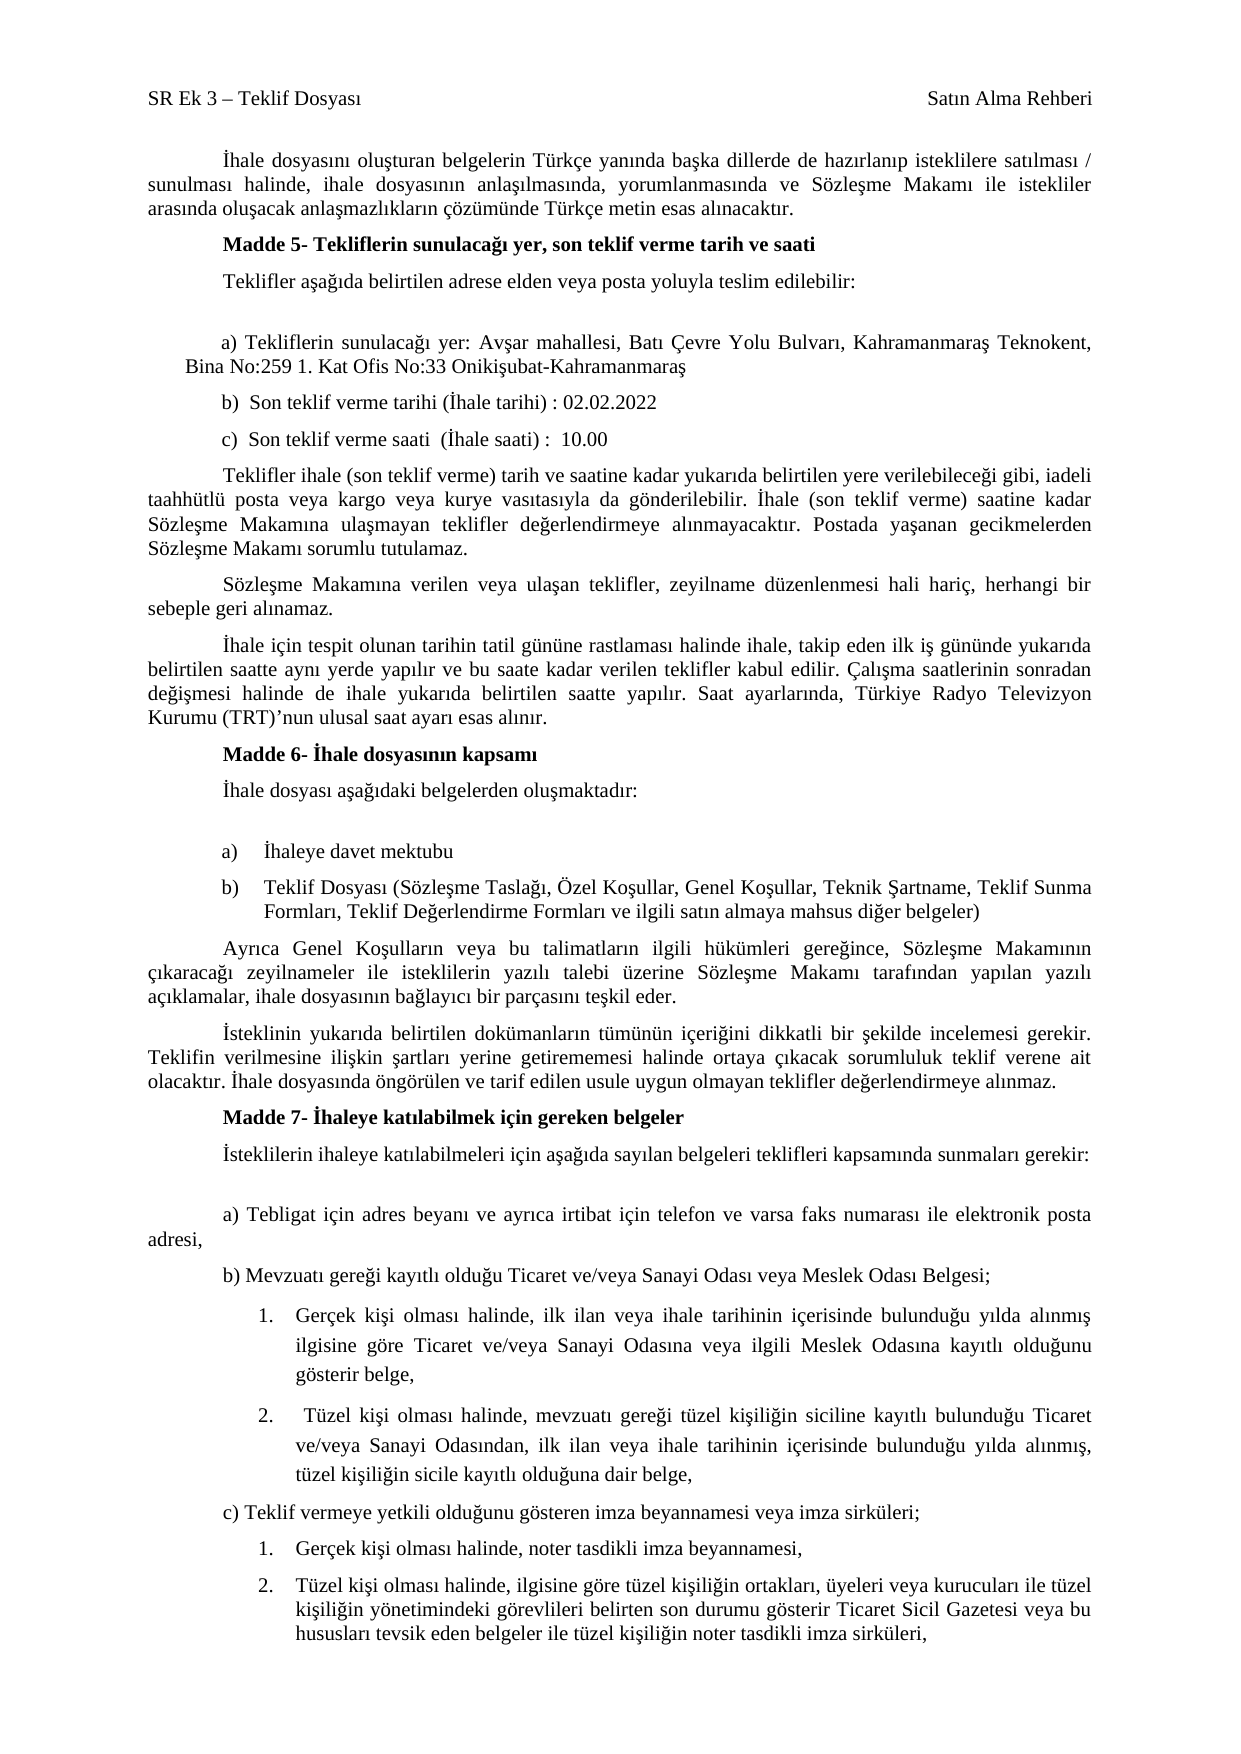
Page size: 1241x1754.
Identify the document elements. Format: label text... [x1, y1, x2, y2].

list İhaleye davet mektubu [221, 839, 1093, 863]
text Sözleşme Makamına verilen veya ulaşan teklifler, zeyilname düzenlenmesi hali hariç, herhangi bir sebeple geri alınamaz. [148, 572, 1093, 620]
text a) Tekliflerin sunulacağı yer: Avşar mahallesi, Batı Çevre Yolu Bulvarı, Kahramanmaraş Teknokent, Bina No:259 1. Kat Ofis No:33 Onikişubat-Kahramanmaraş [185, 329, 1093, 378]
list Gerçek kişi olması halinde, ilk ilan veya ihale tarihinin içerisinde bulunduğu yılda alınmış ilgisine göre Ticaret ve/veya Sanayi Odasına veya ilgili Meslek Odasına kayıtlı olduğunu gösterir belge, [258, 1299, 1093, 1387]
text Madde 5- Tekliflerin sunulacağı yer, son teklif verme tarih ve saati [148, 232, 1093, 256]
text Teklifler aşağıda belirtilen adrese elden veya posta yoluyla teslim edilebilir: [148, 269, 1093, 293]
list Tüzel kişi olması halinde, ilgisine göre tüzel kişiliğin ortakları, üyeleri veya kurucuları ile tüzel kişiliğin yönetimindeki görevlileri belirten son durumu gösterir Ticaret Sicil Gazetesi veya bu hususları tevsik eden belgeler ile tüzel kişiliğin noter tasdikli imza sirküleri, [258, 1573, 1093, 1645]
text c) Teklif vermeye yetkili olduğunu gösteren imza beyannamesi veya imza sirküleri; [148, 1499, 1093, 1524]
text İhale dosyası aşağıdaki belgelerden oluşmaktadır: [148, 778, 1093, 802]
text Madde 6- İhale dosyasının kapsamı [148, 741, 1093, 766]
list Gerçek kişi olması halinde, noter tasdikli imza beyannamesi, [258, 1536, 1093, 1560]
text Teklifler ihale (son teklif verme) tarih ve saatine kadar yukarıda belirtilen yere verilebileceği gibi, iadeli taahhütlü posta veya kargo veya kurye vasıtasıyla da gönderilebilir. İhale (son teklif verme) saatine kadar Sözleşme Makamına ulaşmayan teklifler değerlendirmeye alınmayacaktır. Postada yaşanan gecikmelerden Sözleşme Makamı sorumlu tutulamaz. [148, 463, 1093, 559]
list Teklif Dosyası (Sözleşme Taslağı, Özel Koşullar, Genel Koşullar, Teknik Şartname, Teklif Sunma Formları, Teklif Değerlendirme Formları ve ilgili satın almaya mahsus diğer belgeler) [221, 875, 1093, 923]
text İhale dosyasını oluşturan belgelerin Türkçe yanında başka dillerde de hazırlanıp isteklilere satılması / sunulması halinde, ihale dosyasının anlaşılmasında, yorumlanmasında ve Sözleşme Makamı ile istekliler arasında oluşacak anlaşmazlıkların çözümünde Türkçe metin esas alınacaktır. [148, 148, 1093, 220]
list Tüzel kişi olması halinde, mevzuatı gereği tüzel kişiliğin siciline kayıtlı bulunduğu Ticaret ve/veya Sanayi Odasından, ilk ilan veya ihale tarihinin içerisinde bulunduğu yılda alınmış, tüzel kişiliğin sicile kayıtlı olduğuna dair belge, [258, 1399, 1093, 1487]
text İsteklilerin ihaleye katılabilmeleri için aşağıda sayılan belgeleri teklifleri kapsamında sunmaları gerekir: [148, 1142, 1093, 1166]
text a) Tebligat için adres beyanı ve ayrıca irtibat için telefon ve varsa faks numarası ile elektronik posta adresi, [148, 1202, 1093, 1251]
text İsteklinin yukarıda belirtilen dokümanların tümünün içeriğini dikkatli bir şekilde incelemesi gerekir. Teklifin verilmesine ilişkin şartları yerine getirememesi halinde ortaya çıkacak sorumluluk teklif verene ait olacaktır. İhale dosyasında öngörülen ve tarif edilen usule uygun olmayan teklifler değerlendirmeye alınmaz. [148, 1021, 1093, 1093]
text c) Son teklif verme saati (İhale saati) : 10.00 [185, 427, 1093, 451]
text b) Mevzuatı gereği kayıtlı olduğu Ticaret ve/veya Sanayi Odası veya Meslek Odası Belgesi; [148, 1263, 1093, 1287]
text İhale için tespit olunan tarihin tatil gününe rastlaması halinde ihale, takip eden ilk iş gününde yukarıda belirtilen saatte aynı yerde yapılır ve bu saate kadar verilen teklifler kabul edilir. Çalışma saatlerinin sonradan değişmesi halinde de ihale yukarıda belirtilen saatte yapılır. Saat ayarlarında, Türkiye Radyo Televizyon Kurumu (TRT)’nun ulusal saat ayarı esas alınır. [148, 633, 1093, 729]
text Madde 7- İhaleye katılabilmek için gereken belgeler [148, 1105, 1093, 1129]
text Ayrıca Genel Koşulların veya bu talimatların ilgili hükümleri gereğince, Sözleşme Makamının çıkaracağı zeyilnameler ile isteklilerin yazılı talebi üzerine Sözleşme Makamı tarafından yapılan yazılı açıklamalar, ihale dosyasının bağlayıcı bir parçasını teşkil eder. [148, 936, 1093, 1008]
text b) Son teklif verme tarihi (İhale tarihi) : 02.02.2022 [185, 390, 1093, 414]
